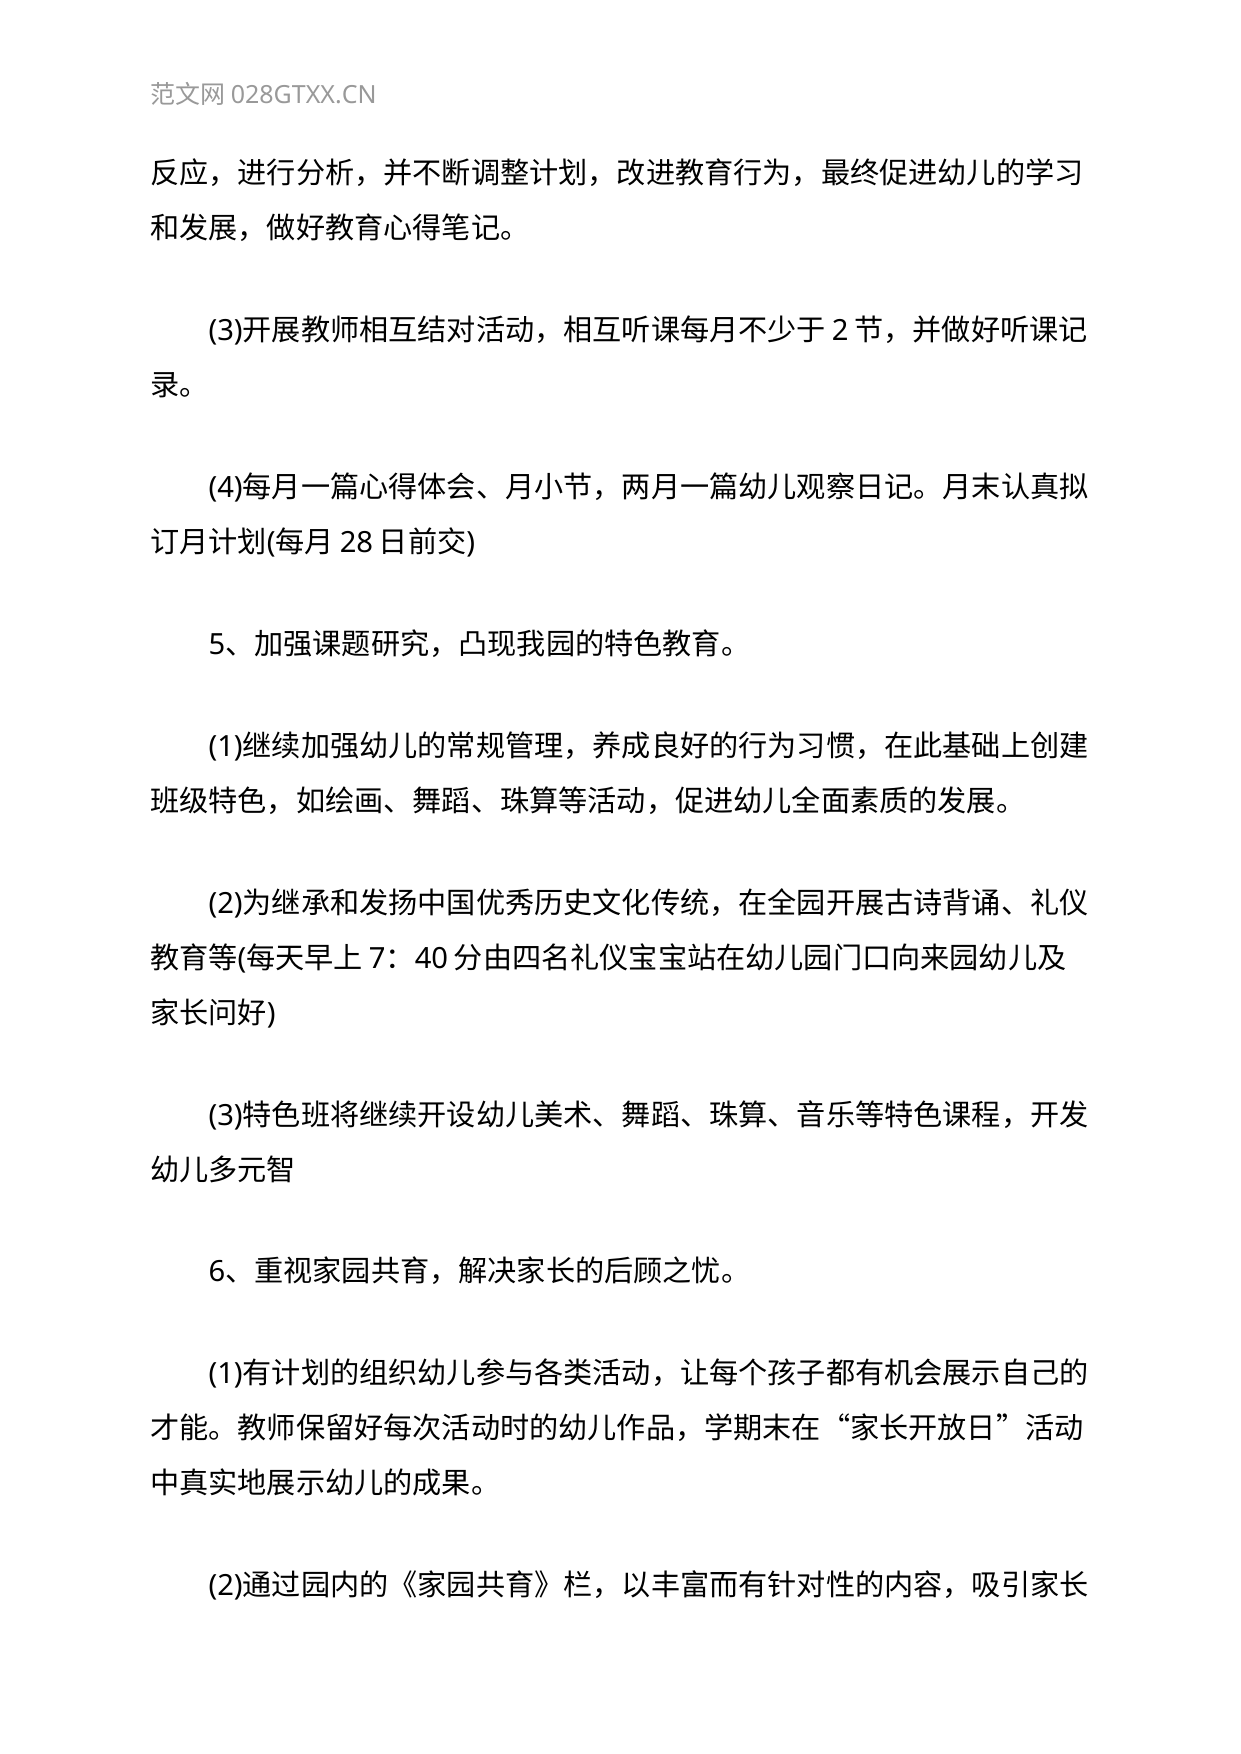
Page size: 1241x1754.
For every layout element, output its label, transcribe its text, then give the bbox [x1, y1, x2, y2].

text 6、重视家园共育，解决家长的后顾之忧。 [150, 1248, 1090, 1290]
text (3)开展教师相互结对活动，相互听课每月不少于2节，并做好听课记录。 [150, 307, 1090, 404]
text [150, 1562, 1090, 1604]
text (1)有计划的组织幼儿参与各类活动，让每个孩子都有机会展示自己的才能。教师保留好每次活动时的幼儿作品，学期末在“家长开放日”活动中真实地展示幼儿的成果。 [150, 1350, 1090, 1502]
text (4)每月一篇心得体会、月小节，两月一篇幼儿观察日记。月末认真拟订月计划(每月28日前交) [150, 463, 1090, 561]
text (1)继续加强幼儿的常规管理，养成良好的行为习惯，在此基础上创建班级特色，如绘画、舞蹈、珠算等活动，促进幼儿全面素质的发展。 [150, 722, 1090, 820]
text 5、加强课题研究，凸现我园的特色教育。 [150, 620, 1090, 663]
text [150, 150, 1090, 247]
text (3)特色班将继续开设幼儿美术、舞蹈、珠算、音乐等特色课程，开发幼儿多元智 [150, 1091, 1090, 1188]
text (2)为继承和发扬中国优秀历史文化传统，在全园开展古诗背诵、礼仪教育等(每天早上7：40分由四名礼仪宝宝站在幼儿园门口向来园幼儿及家长问好) [150, 879, 1090, 1032]
